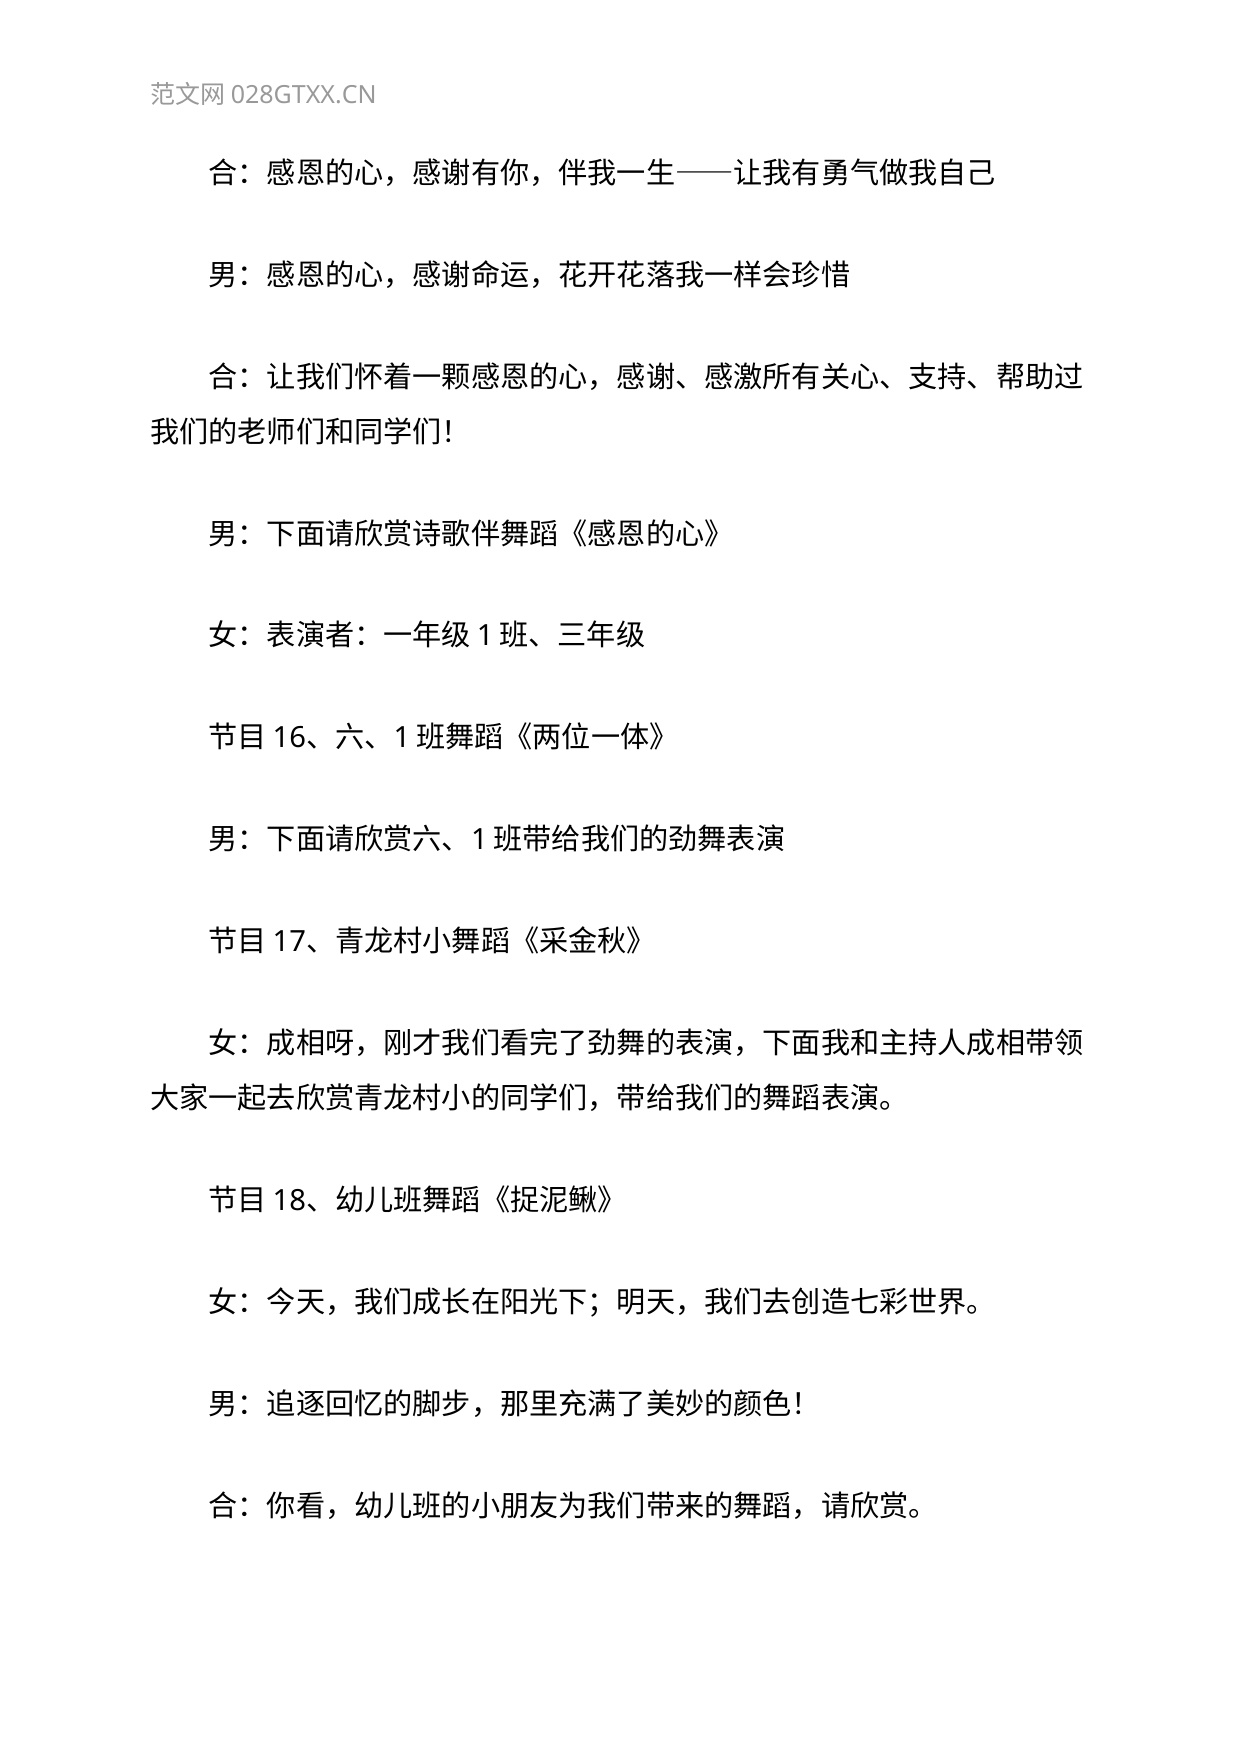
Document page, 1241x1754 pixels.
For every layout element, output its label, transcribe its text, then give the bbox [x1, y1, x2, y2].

text 合：感恩的心，感谢有你，伴我一生——让我有勇气做我自己 [150, 150, 1090, 192]
text 女：表演者：一年级1班、三年级 [150, 612, 1090, 654]
text 男：追逐回忆的脚步，那里充满了美妙的颜色！ [150, 1380, 1090, 1423]
text 合：让我们怀着一颗感恩的心，感谢、感激所有关心、支持、帮助过我们的老师们和同学们！ [150, 353, 1090, 451]
text 合：你看，幼儿班的小朋友为我们带来的舞蹈，请欣赏。 [150, 1482, 1090, 1524]
text 节目16、六、1班舞蹈《两位一体》 [150, 714, 1090, 756]
text 男：下面请欣赏诗歌伴舞蹈《感恩的心》 [150, 510, 1090, 552]
text 女：今天，我们成长在阳光下；明天，我们去创造七彩世界。 [150, 1278, 1090, 1321]
text 女：成相呀，刚才我们看完了劲舞的表演，下面我和主持人成相带领大家一起去欣赏青龙村小的同学们，带给我们的舞蹈表演。 [150, 1020, 1090, 1117]
text 节目17、青龙村小舞蹈《采金秋》 [150, 918, 1090, 960]
text 男：感恩的心，感谢命运，花开花落我一样会珍惜 [150, 252, 1090, 294]
text 节目18、幼儿班舞蹈《捉泥鳅》 [150, 1177, 1090, 1219]
text 男：下面请欣赏六、1班带给我们的劲舞表演 [150, 816, 1090, 858]
